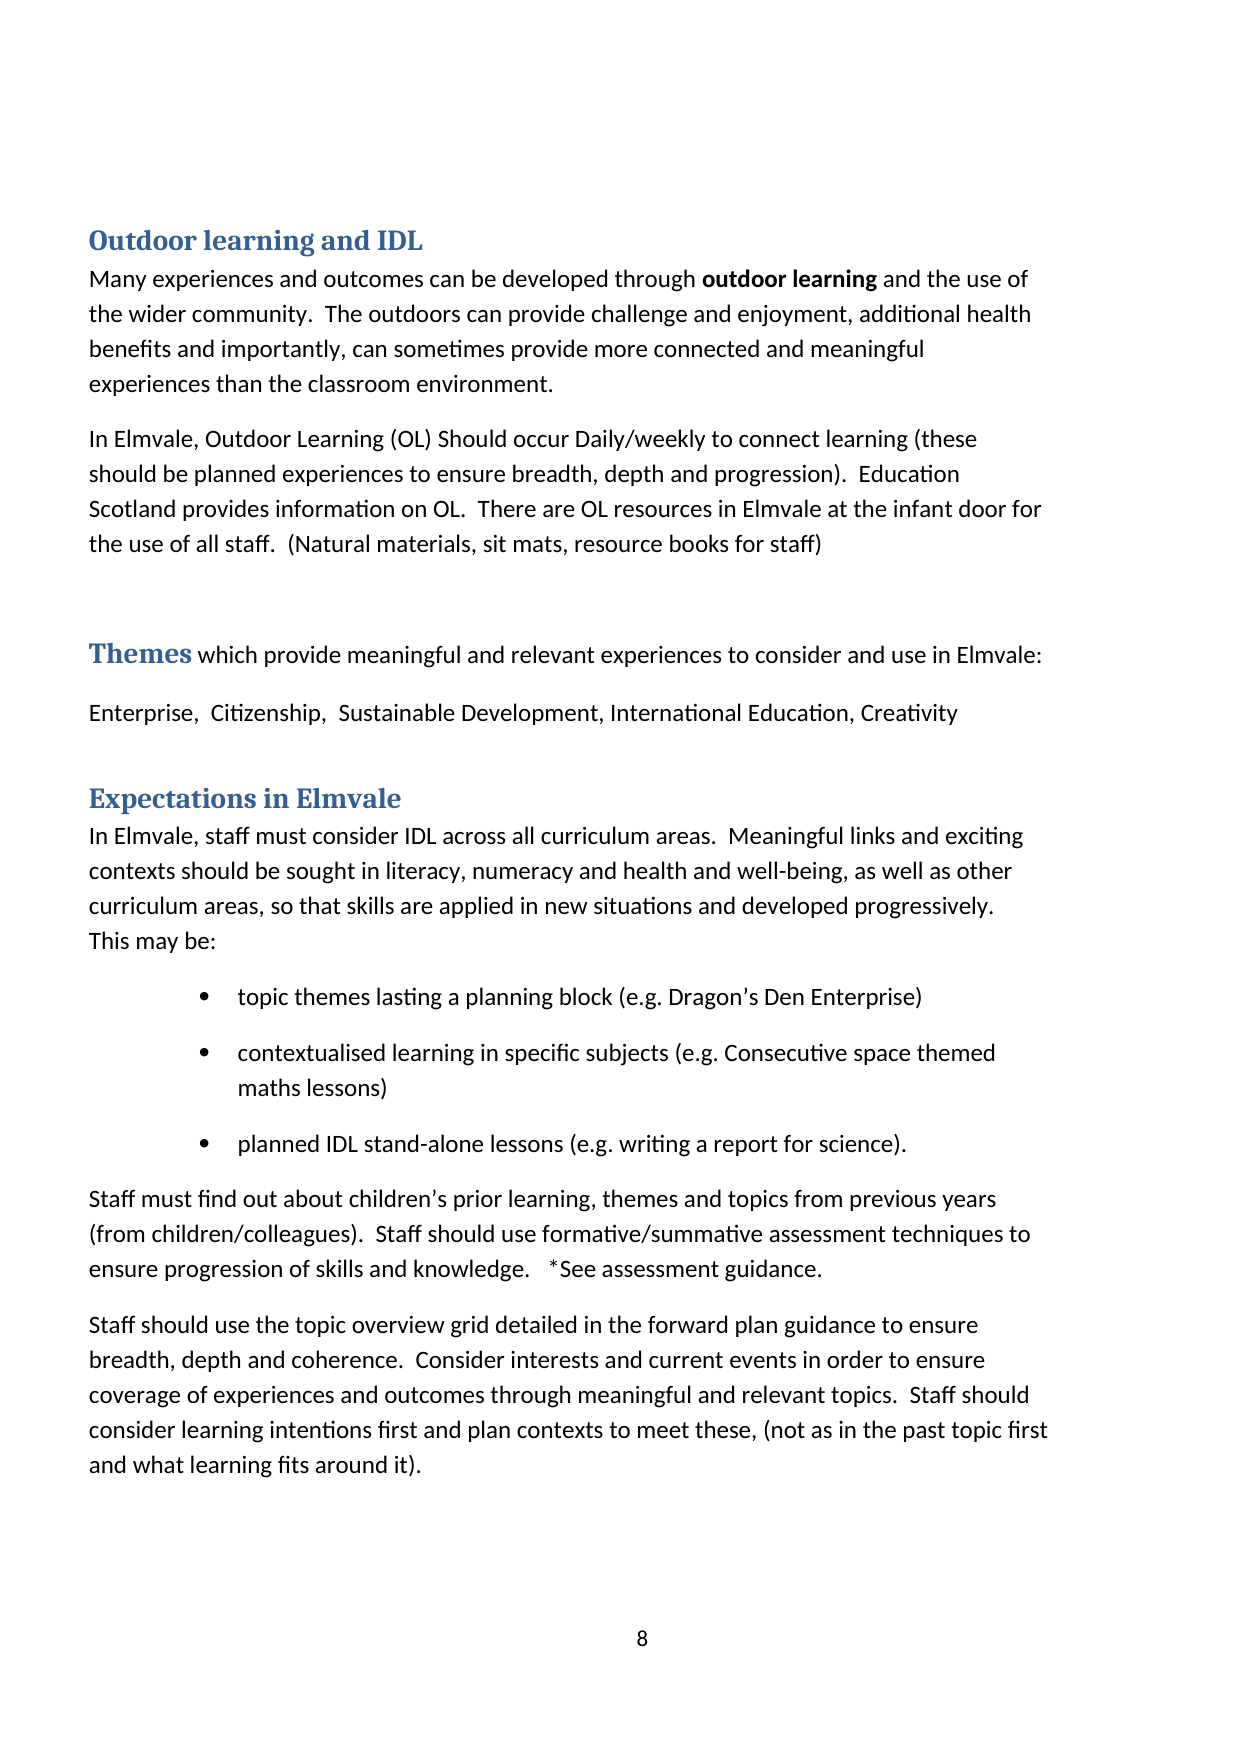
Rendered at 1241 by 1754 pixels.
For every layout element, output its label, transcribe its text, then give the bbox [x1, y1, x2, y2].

text Enterprise, Citizenship, Sustainable Development, International Education, Creativity [89, 697, 1051, 727]
list topic themes lasting a planning block (e.g. Dragon’s Den Enterprise) [200, 981, 1051, 1012]
text In Elmvale, staff must consider IDL across all curriculum areas. Meaningful links and exciting contexts should be sought in literacy, numeracy and health and well-being, as well as other curriculum areas, so that skills are applied in new situations and developed progressively. This may be: [89, 820, 1051, 956]
list planned IDL stand-alone lessons (e.g. writing a report for science). [200, 1128, 1051, 1158]
text Themes which provide meaningful and relevant experiences to consider and use in Elmvale: [89, 637, 1051, 671]
text Staff must find out about children’s prior learning, themes and topics from previous years (from children/colleagues). Staff should use formative/summative assessment techniques to ensure progression of skills and knowledge. *See assessment guidance. [89, 1184, 1051, 1284]
text Many experiences and outcomes can be developed through outdoor learning and the use of the wider community. The outdoors can provide challenge and enjoyment, additional health benefits and importantly, can sometimes provide more connected and meaningful experiences than the classroom environment. [89, 263, 1051, 398]
subtitle Expectations in Elmvale [89, 782, 1196, 815]
text Staff should use the topic overview grid detailed in the forward plan guidance to ensure breadth, depth and coherence. Consider interests and current events in order to ensure coverage of experiences and outcomes through meaningful and relevant topics. Staff should consider learning intentions first and plan contexts to meet these, (not as in the past topic first and what learning fits around it). [89, 1309, 1051, 1480]
subtitle Outdoor learning and IDL [89, 75, 1196, 258]
text In Elmvale, Outdoor Learning (OL) Should occur Daily/weekly to connect learning (these should be planned experiences to ensure breadth, depth and progression). Education Scotland provides information on OL. There are OL resources in Elmvale at the infant door for the use of all staff. (Natural materials, sit mats, resource books for staff) [89, 423, 1051, 559]
list contextualised learning in specific subjects (e.g. Consecutive space themed maths lessons) [200, 1037, 1051, 1102]
